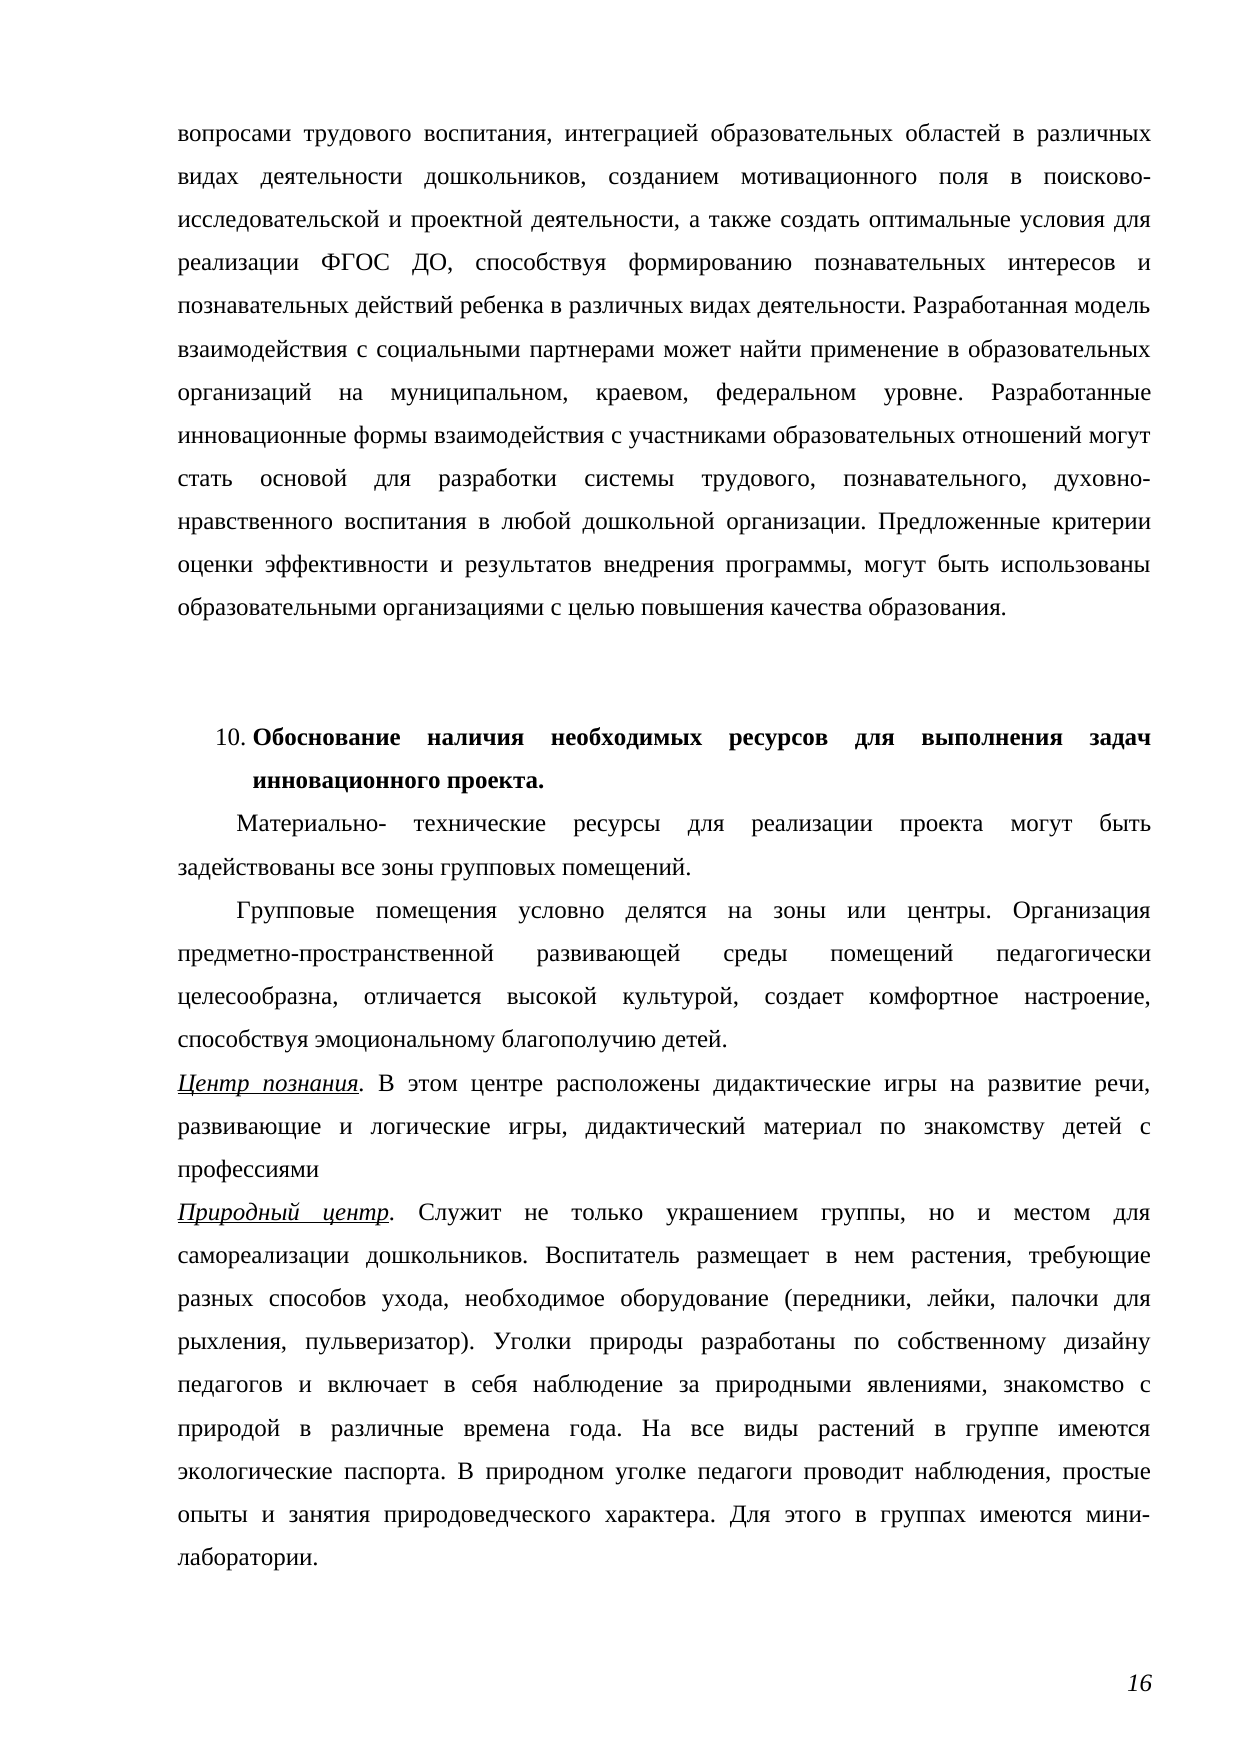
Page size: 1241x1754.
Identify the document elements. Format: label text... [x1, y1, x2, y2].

text Центр познания. В этом центре расположены дидактические игры на развитие речи, развивающие и логические игры, дидактический материал по знакомству детей с профессиями [177, 1068, 1152, 1183]
list Обоснование наличия необходимых ресурсов для выполнения задач инновационного проекта. [215, 722, 1152, 794]
list Групповые помещения условно делятся на зоны или центры. Организация предметно-пространственной развивающей среды помещений педагогически целесообразна, отличается высокой культурой, создает комфортное настроение, способствуя эмоциональному благополучию детей. [177, 895, 1152, 1053]
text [177, 118, 1152, 621]
text Природный центр. Служит не только украшением группы, но и местом для самореализации дошкольников. Воспитатель размещает в нем растения, требующие разных способов ухода, необходимое оборудование (передники, лейки, палочки для рыхления, пульверизатор). Уголки природы разработаны по собственному дизайну педагогов и включает в себя наблюдение за природными явлениями, знакомство с природой в различные времена года. На все виды растений в группе имеются экологические паспорта. В природном уголке педагоги проводит наблюдения, простые опыты и занятия природоведческого характера. Для этого в группах имеются мини-лаборатории. [177, 1197, 1152, 1571]
list Материально- технические ресурсы для реализации проекта могут быть задействованы все зоны групповых помещений. [177, 808, 1152, 880]
